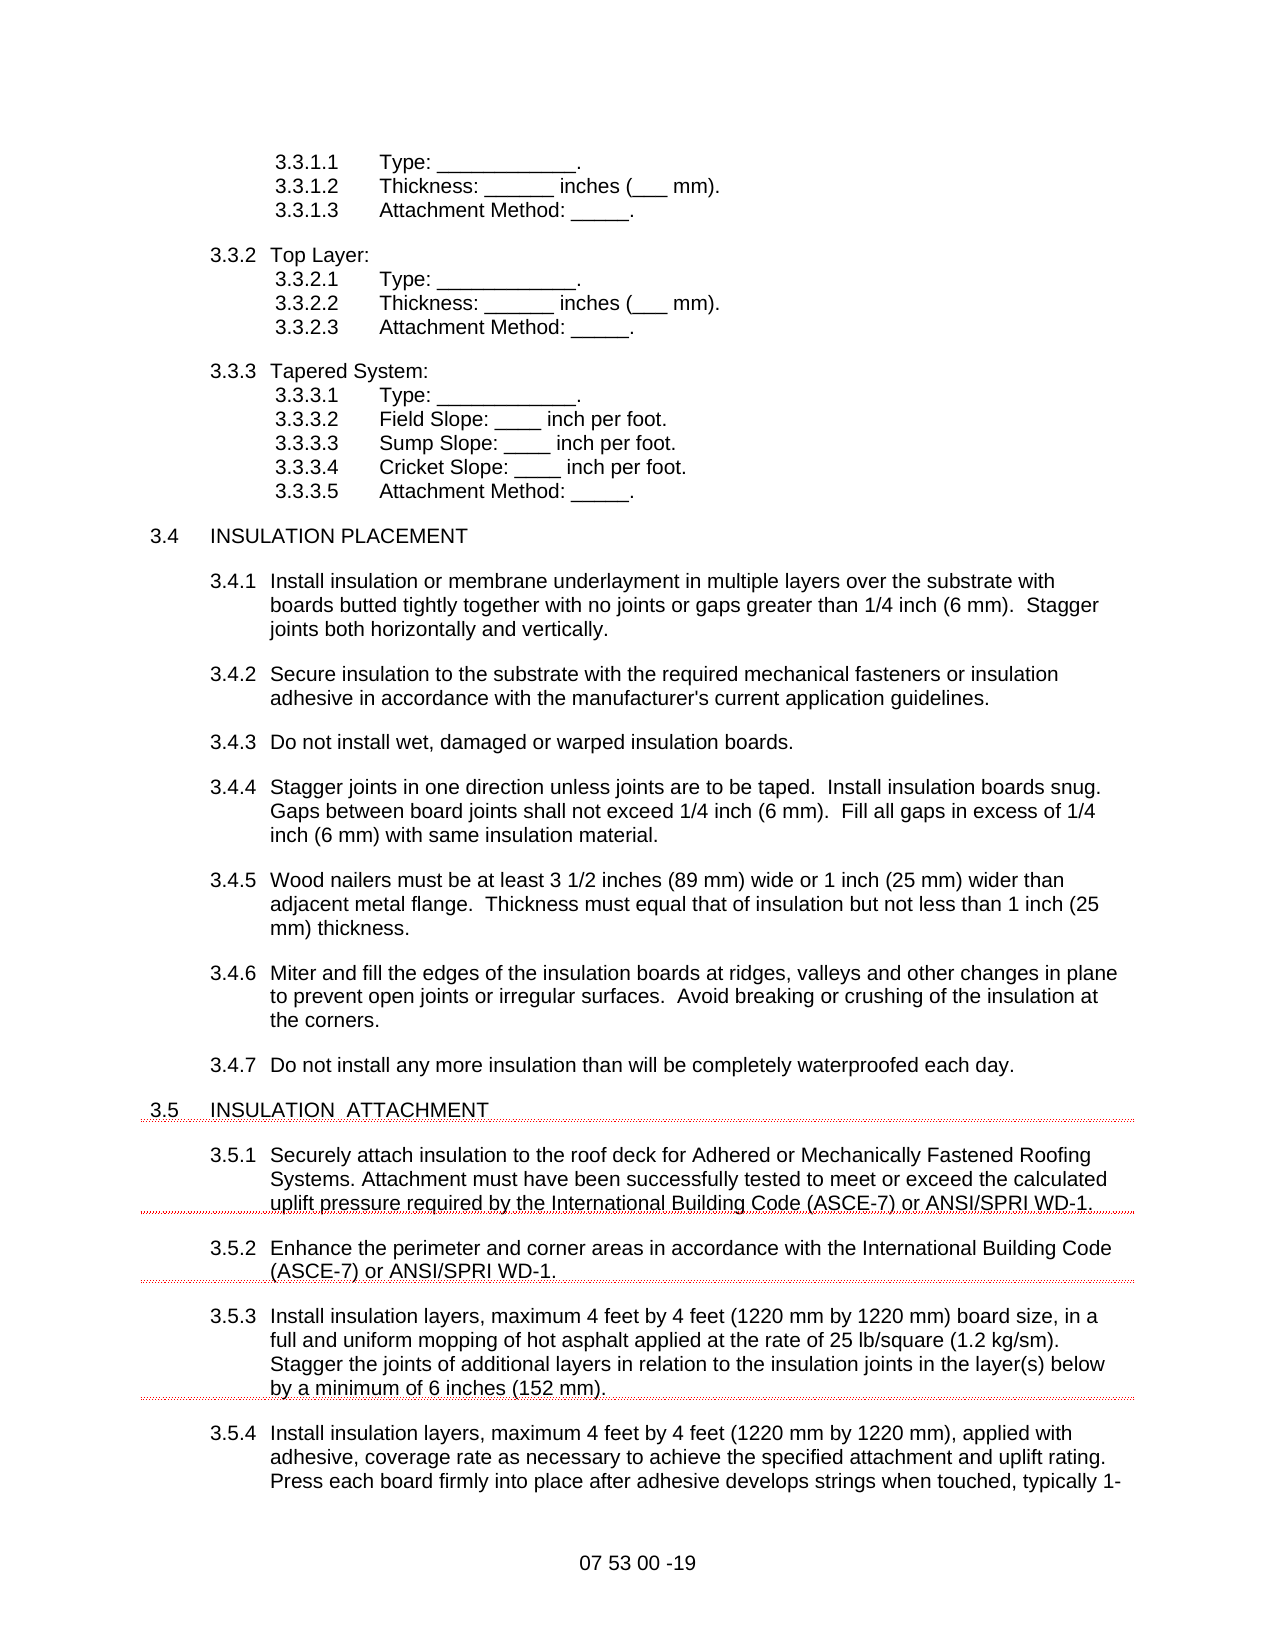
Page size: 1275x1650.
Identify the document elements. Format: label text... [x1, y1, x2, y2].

list Install insulation layers, maximum 4 feet by 4 feet (1220 mm by 1220 mm) board size, in a full and uniform mopping of hot asphalt applied at the rate of 25 lb/square (1.2 kg/sm). Stagger the joints of additional layers in relation to the insulation joints in the layer(s) below by a minimum of 6 inches (152 mm). [210, 1304, 1125, 1400]
list Attachment Method: _____. [275, 314, 1125, 338]
list Top Layer: [210, 243, 1125, 267]
list Attachment Method: _____. [275, 479, 1125, 503]
list Attachment Method: _____. [275, 198, 1125, 222]
list Install insulation or membrane underlayment in multiple layers over the substrate with boards butted tightly together with no joints or gaps greater than 1/4 inch (6 mm). Stagger joints both horizontally and vertically. [210, 569, 1125, 641]
list Type: ____________. [275, 150, 1125, 174]
list Thickness: ______ inches (___ mm). [275, 174, 1125, 198]
list Cricket Slope: ____ inch per foot. [275, 455, 1125, 479]
list Type: ____________. [275, 267, 1125, 291]
list Do not install any more insulation than will be completely waterproofed each day. [210, 1053, 1125, 1077]
list INSULATION PLACEMENT [150, 524, 1125, 548]
list Wood nailers must be at least 3 1/2 inches (89 mm) wide or 1 inch (25 mm) wider than adjacent metal flange. Thickness must equal that of insulation but not less than 1 inch (25 mm) thickness. [210, 868, 1125, 939]
list Tapered System: [210, 359, 1125, 383]
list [210, 1421, 1125, 1493]
list Sump Slope: ____ inch per foot. [275, 431, 1125, 455]
list Field Slope: ____ inch per foot. [275, 407, 1125, 431]
list Type: ____________. [275, 383, 1125, 407]
list INSULATION ATTACHMENT [150, 1098, 1125, 1122]
list Thickness: ______ inches (___ mm). [275, 291, 1125, 314]
list Enhance the perimeter and corner areas in accordance with the International Building Code (ASCE-7) or ANSI/SPRI WD-1. [210, 1235, 1125, 1283]
list Do not install wet, damaged or warped insulation boards. [210, 730, 1125, 754]
list Stagger joints in one direction unless joints are to be taped. Install insulation boards snug. Gaps between board joints shall not exceed 1/4 inch (6 mm). Fill all gaps in excess of 1/4 inch (6 mm) with same insulation material. [210, 775, 1125, 847]
list Secure insulation to the substrate with the required mechanical fasteners or insulation adhesive in accordance with the manufacturer's current application guidelines. [210, 661, 1125, 709]
list Securely attach insulation to the roof deck for Adhered or Mechanically Fastened Roofing Systems. Attachment must have been successfully tested to meet or exceed the calculated uplift pressure required by the International Building Code (ASCE-7) or ANSI/SPRI WD-1. [210, 1143, 1125, 1214]
list Miter and fill the edges of the insulation boards at ridges, valleys and other changes in plane to prevent open joints or irregular surfaces. Avoid breaking or crushing of the insulation at the corners. [210, 960, 1125, 1032]
